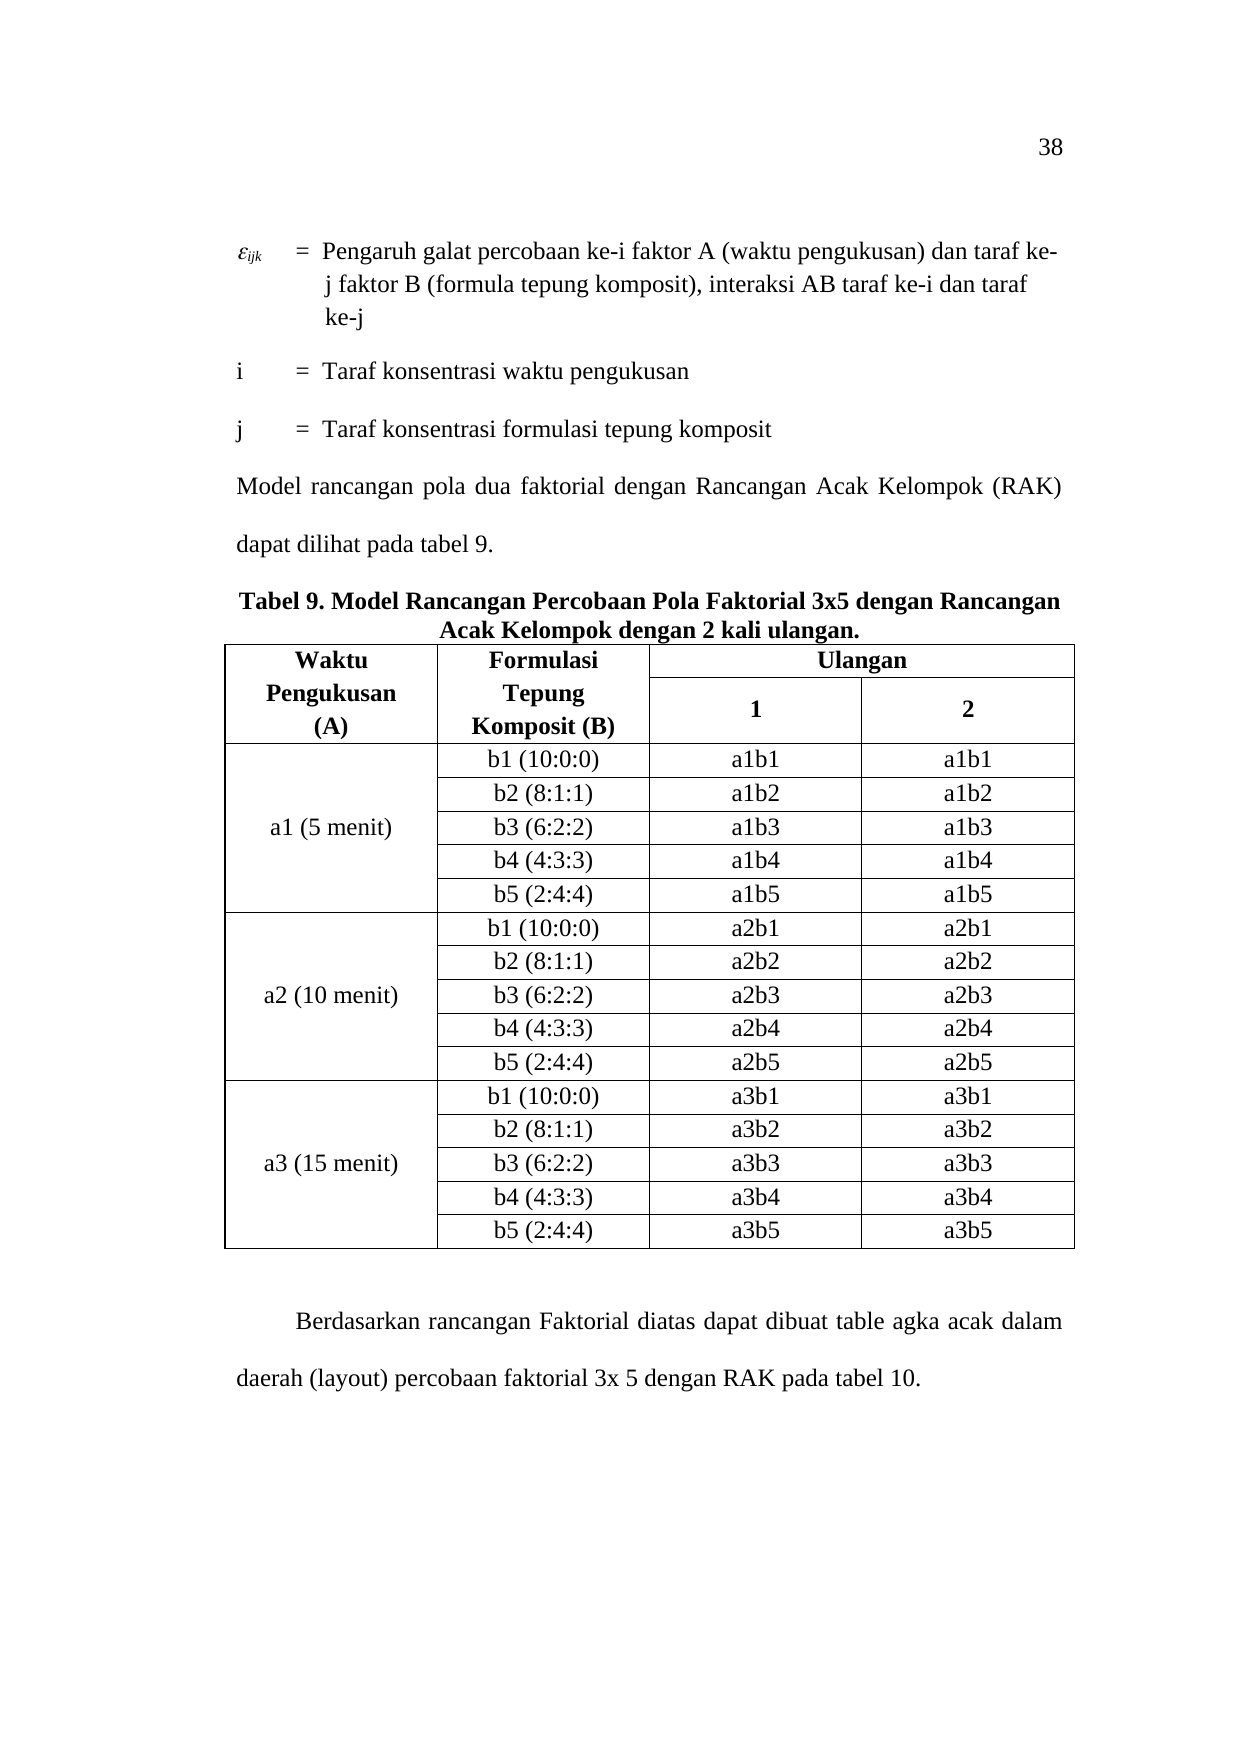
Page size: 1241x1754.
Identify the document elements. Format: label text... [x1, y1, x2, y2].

table_cell a3b1 [650, 1081, 861, 1113]
table_cell a2b3 [650, 980, 861, 1012]
table_cell a1b2 [862, 778, 1074, 811]
text j = Taraf konsentrasi formulasi tepung komposit [236, 414, 1063, 442]
table_cell a1b3 [862, 812, 1074, 844]
text Tabel 9. Model Rancangan Percobaan Pola Faktorial 3x5 dengan Rancangan Acak Kelompok dengan 2 kali ulangan. [236, 586, 1063, 644]
table_cell a3b4 [650, 1182, 861, 1214]
text Model rancangan pola dua faktorial dengan Rancangan Acak Kelompok (RAK) dapat dilihat pada tabel 9. [236, 471, 1063, 557]
table_cell a1b5 [650, 879, 861, 912]
table_cell b1 (10:0:0) [438, 913, 649, 945]
table_cell a1b4 [650, 845, 861, 878]
table_header Formulasi Tepung Komposit (B) [438, 645, 649, 743]
table_cell a2b1 [862, 913, 1074, 945]
table_cell b3 (6:2:2) [438, 980, 649, 1012]
table_cell b2 (8:1:1) [438, 778, 649, 811]
table_cell a2b5 [650, 1047, 861, 1080]
table_cell b3 (6:2:2) [438, 1148, 649, 1181]
table_cell a3b3 [650, 1148, 861, 1181]
table_header Waktu Pengukusan (A) [226, 645, 437, 743]
table_cell a2b1 [650, 913, 861, 945]
table_cell b4 (4:3:3) [438, 1014, 649, 1046]
table_cell a3b5 [862, 1215, 1074, 1248]
table_cell a1b1 [650, 744, 861, 777]
table_cell a3b4 [862, 1182, 1074, 1214]
table_cell a3b3 [862, 1148, 1074, 1181]
table_cell 1 [650, 678, 861, 743]
table_cell b2 (8:1:1) [438, 946, 649, 979]
table_cell a1b1 [862, 744, 1074, 777]
table_cell b5 (2:4:4) [438, 879, 649, 912]
table_cell a2 (10 menit) [226, 913, 437, 1080]
table_cell b1 (10:0:0) [438, 1081, 649, 1113]
table_cell a1b4 [862, 845, 1074, 878]
table_cell a1 (5 menit) [226, 744, 437, 912]
table_cell a2b2 [650, 946, 861, 979]
text i = Taraf konsentrasi waktu pengukusan [236, 356, 1063, 385]
table_cell a1b3 [650, 812, 861, 844]
table_cell b5 (2:4:4) [438, 1215, 649, 1248]
table_header Ulangan [650, 645, 1074, 677]
table_cell b5 (2:4:4) [438, 1047, 649, 1080]
table_cell a1b2 [650, 778, 861, 811]
table_cell a2b3 [862, 980, 1074, 1012]
table_cell a3b5 [650, 1215, 861, 1248]
text Berdasarkan rancangan Faktorial diatas dapat dibuat table agka acak dalam daerah (layout) percobaan faktorial 3x 5 dengan RAK pada tabel 10. [236, 1306, 1063, 1392]
table_cell a3b2 [862, 1115, 1074, 1147]
table_cell b4 (4:3:3) [438, 845, 649, 878]
table_cell b1 (10:0:0) [438, 744, 649, 777]
table_cell a2b5 [862, 1047, 1074, 1080]
table_cell 2 [862, 678, 1074, 743]
table_cell a2b2 [862, 946, 1074, 979]
table_cell b2 (8:1:1) [438, 1115, 649, 1147]
text ijk = Pengaruh galat percobaan ke-i faktor A (waktu pengukusan) dan taraf ke-j faktor B (formula tepung komposit), interaksi AB taraf ke-i dan taraf ke-j [236, 236, 1063, 331]
table_cell a3b2 [650, 1115, 861, 1147]
table_cell b3 (6:2:2) [438, 812, 649, 844]
table_cell b4 (4:3:3) [438, 1182, 649, 1214]
table_cell a1b5 [862, 879, 1074, 912]
table_cell a2b4 [862, 1014, 1074, 1046]
table_cell a2b4 [650, 1014, 861, 1046]
table_cell a3b1 [862, 1081, 1074, 1113]
table_cell a3 (15 menit) [226, 1081, 437, 1248]
